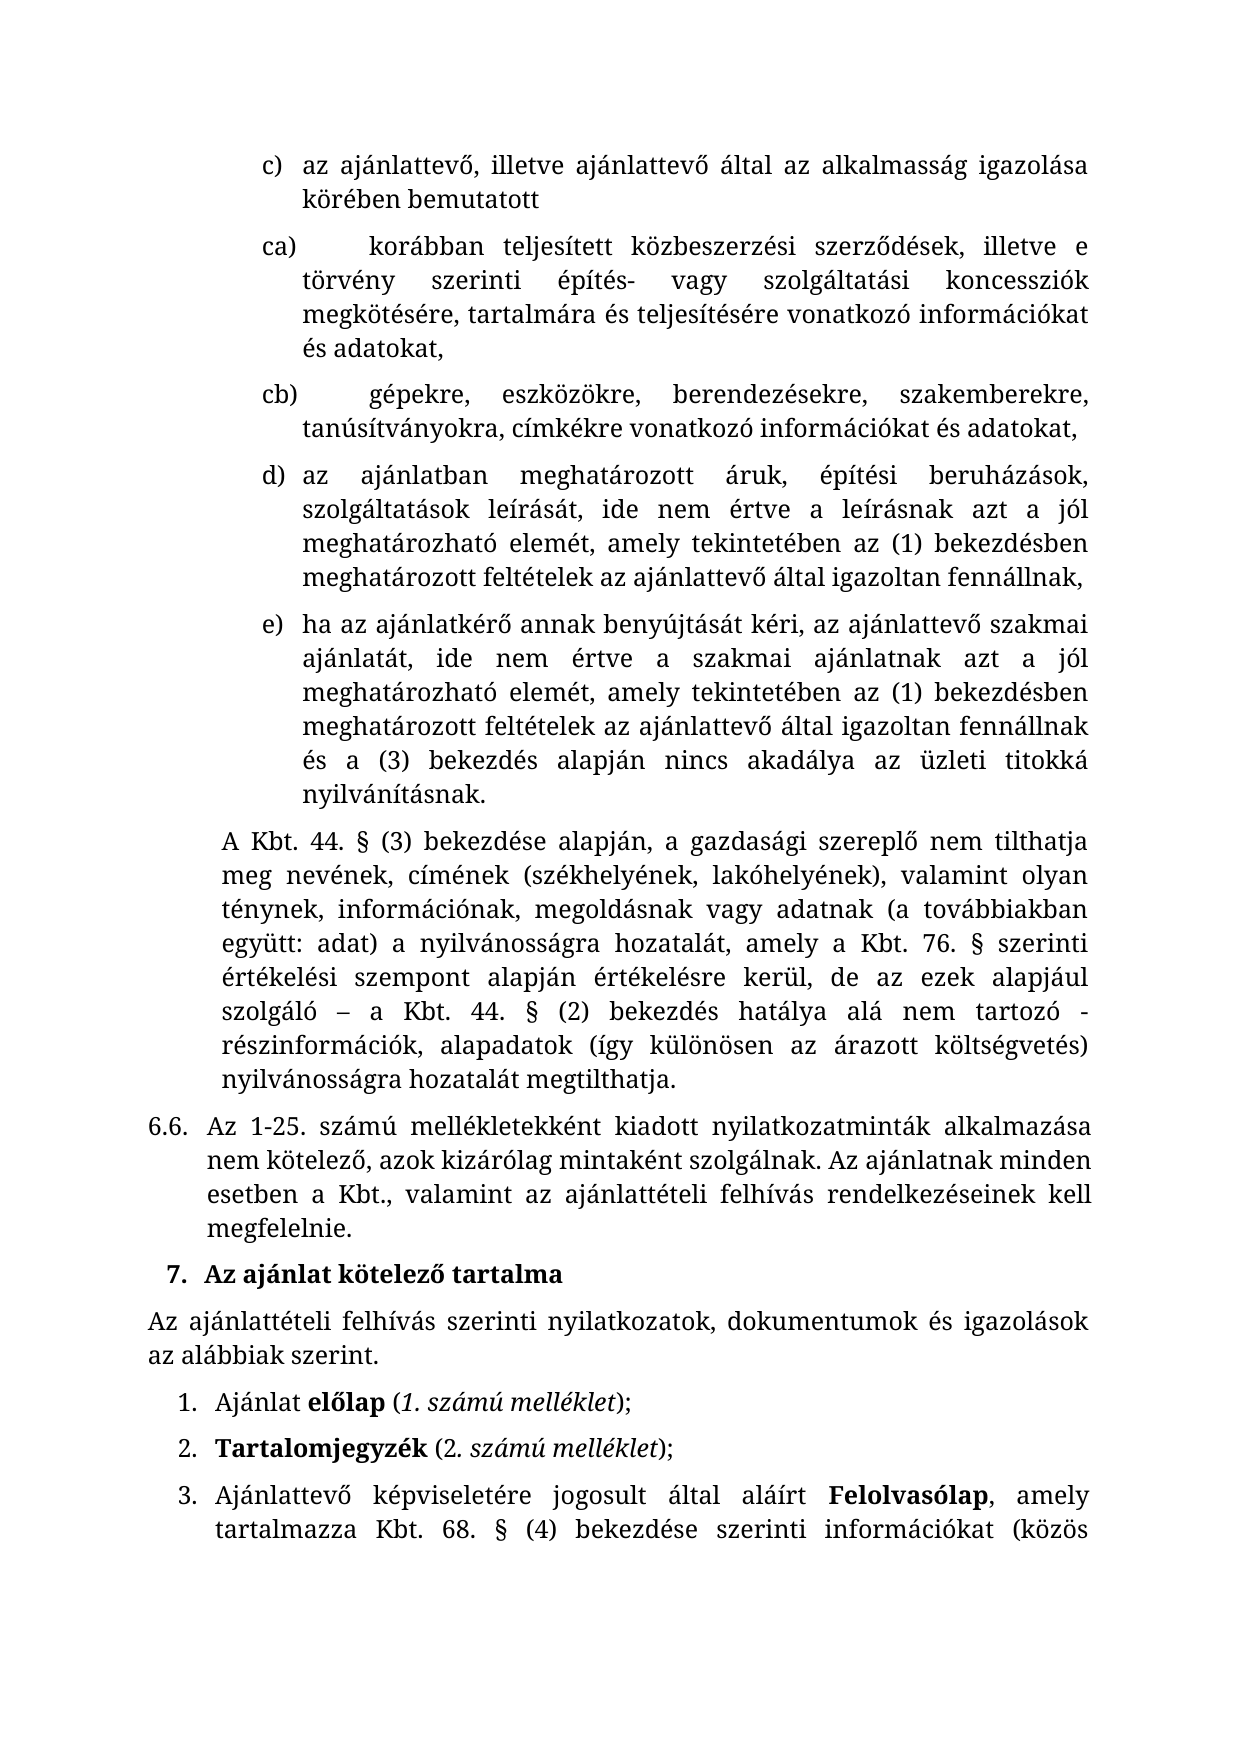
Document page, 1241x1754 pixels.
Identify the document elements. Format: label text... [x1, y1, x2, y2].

list Ajánlat előlap (1. számú melléklet); [177, 1384, 1089, 1418]
text cb) gépekre, eszközökre, berendezésekre, szakemberekre, tanúsítványokra, címkékre vonatkozó információkat és adatokat, [262, 377, 1089, 445]
text c) az ajánlattevő, illetve ajánlattevő által az alkalmasság igazolása körében bemutatott [262, 148, 1089, 216]
text e) ha az ajánlatkérő annak benyújtását kéri, az ajánlattevő szakmai ajánlatát, ide nem értve a szakmai ajánlatnak azt a jól meghatározható elemét, amely tekintetében az (1) bekezdésben meghatározott feltételek az ajánlattevő által igazoltan fennállnak és a (3) bekezdés alapján nincs akadálya az üzleti titokká nyilvánításnak. [262, 606, 1089, 811]
list Tartalomjegyzék (2. számú melléklet); [177, 1431, 1089, 1465]
text Az ajánlattételi felhívás szerinti nyilatkozatok, dokumentumok és igazolások az alábbiak szerint. [148, 1303, 1089, 1372]
text d) az ajánlatban meghatározott áruk, építési beruházások, szolgáltatások leírását, ide nem értve a leírásnak azt a jól meghatározható elemét, amely tekintetében az (1) bekezdésben meghatározott feltételek az ajánlattevő által igazoltan fennállnak, [262, 458, 1089, 594]
text A Kbt. 44. § (3) bekezdése alapján, a gazdasági szereplő nem tilthatja meg nevének, címének (székhelyének, lakóhelyének), valamint olyan ténynek, információnak, megoldásnak vagy adatnak (a továbbiakban együtt: adat) a nyilvánosságra hozatalát, amely a Kbt. 76. § szerinti értékelési szempont alapján értékelésre kerül, de az ezek alapjául szolgáló – a Kbt. 44. § (2) bekezdés hatálya alá nem tartozó - részinformációk, alapadatok (így különösen az árazott költségvetés) nyilvánosságra hozatalát megtilthatja. [221, 823, 1089, 1096]
list Az ajánlat kötelező tartalma [166, 1257, 1089, 1291]
list Az 1-25. számú mellékletekként kiadott nyilatkozatminták alkalmazása nem kötelező, azok kizárólag mintaként szolgálnak. Az ajánlatnak minden esetben a Kbt., valamint az ajánlattételi felhívás rendelkezéseinek kell megfelelnie. [148, 1108, 1093, 1244]
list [177, 1477, 1089, 1545]
text ca) korábban teljesített közbeszerzési szerződések, illetve e törvény szerinti építés- vagy szolgáltatási koncessziók megkötésére, tartalmára és teljesítésére vonatkozó információkat és adatokat, [262, 228, 1089, 364]
